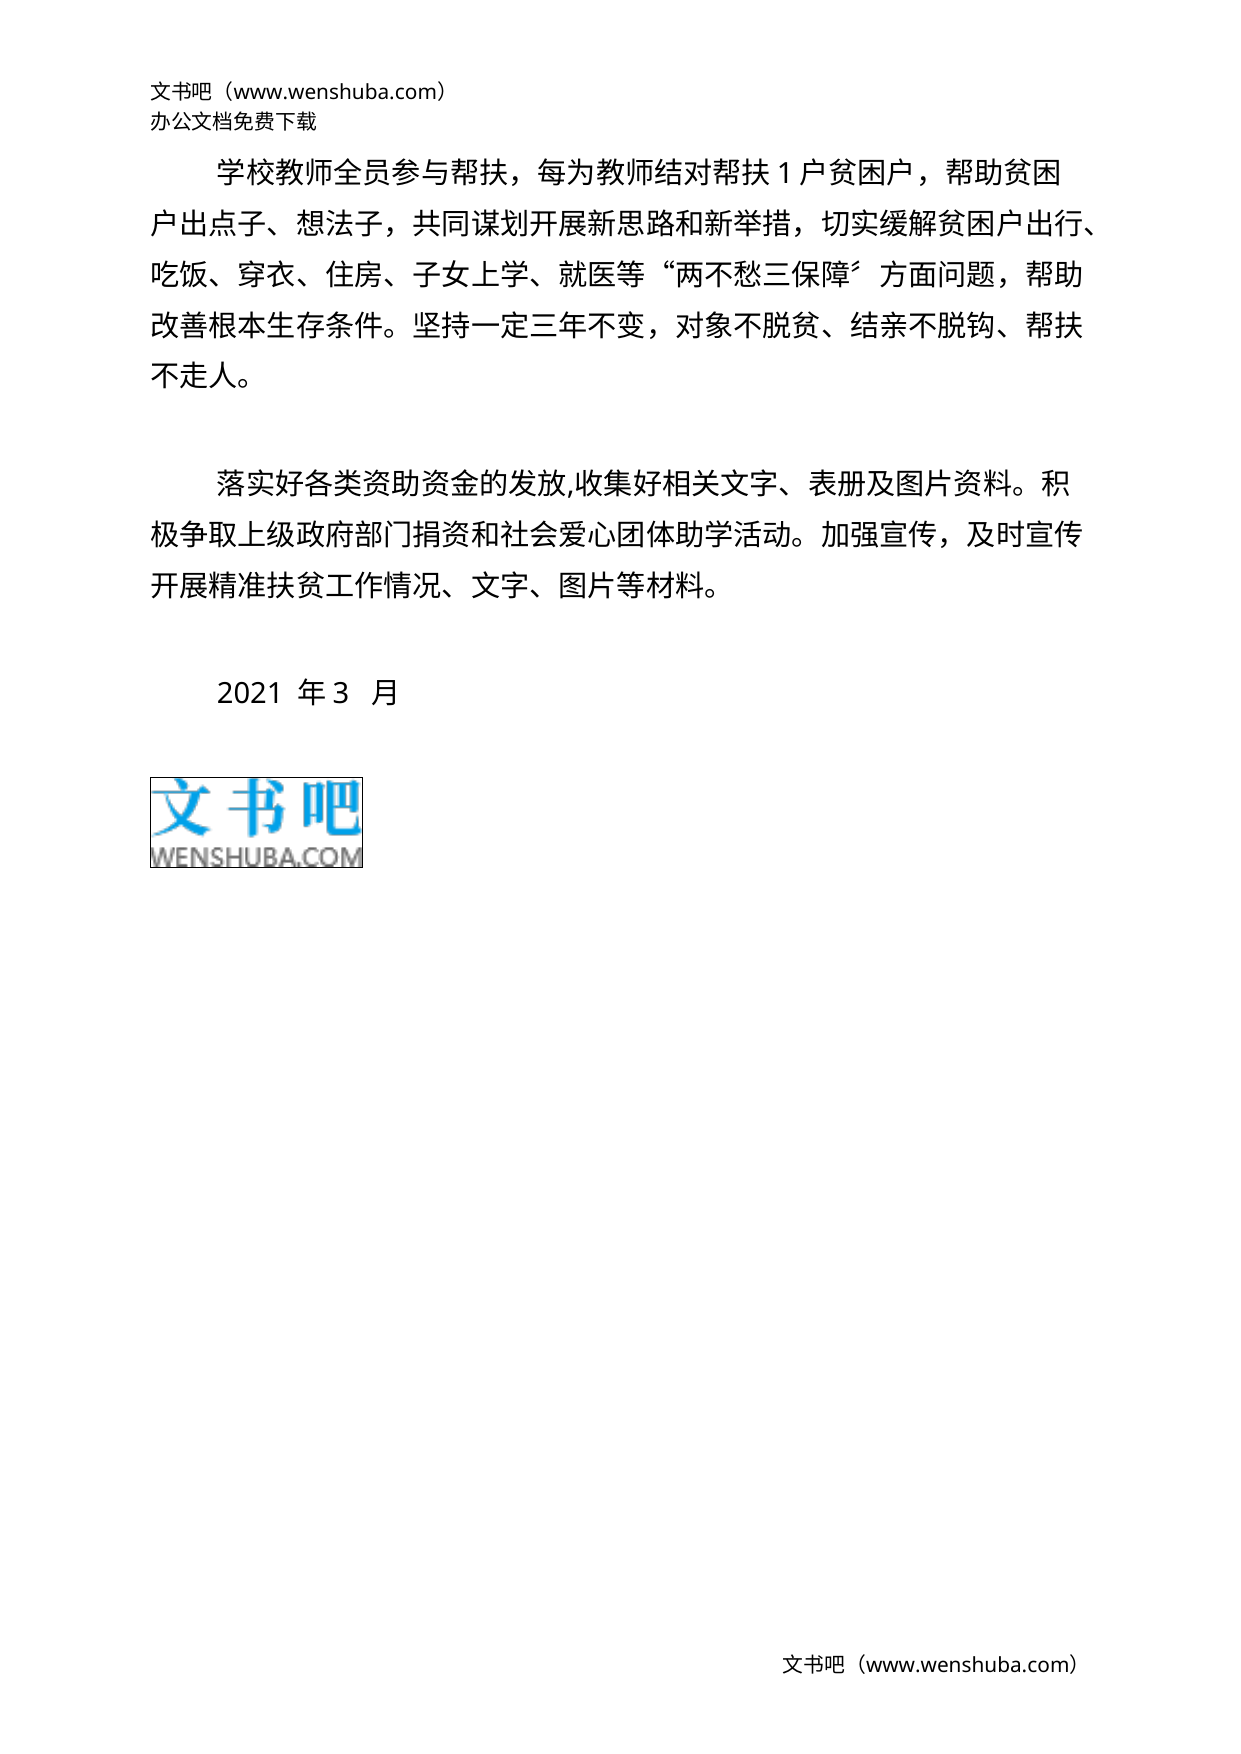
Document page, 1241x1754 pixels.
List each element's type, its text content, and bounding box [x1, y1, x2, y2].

text 2021 年3 月 [150, 670, 1090, 712]
text 学校教师全员参与帮扶，每为教师结对帮扶1户贫困户，帮助贫困户出点子、想法子，共同谋划开展新思路和新举措，切实缓解贫困户出行、吃饭、穿衣、住房、子女上学、就医等“两不愁三保障〞方面问题，帮助改善根本生存条件。坚持一定三年不变，对象不脱贫、结亲不脱钩、帮扶不走人。 [150, 150, 1090, 395]
text 落实好各类资助资金的发放,收集好相关文字、表册及图片资料。积极争取上级政府部门捐资和社会爱心团体助学活动。加强宣传，及时宣传开展精准扶贫工作情况、文字、图片等材料。 [150, 461, 1090, 604]
picture [151, 778, 362, 867]
